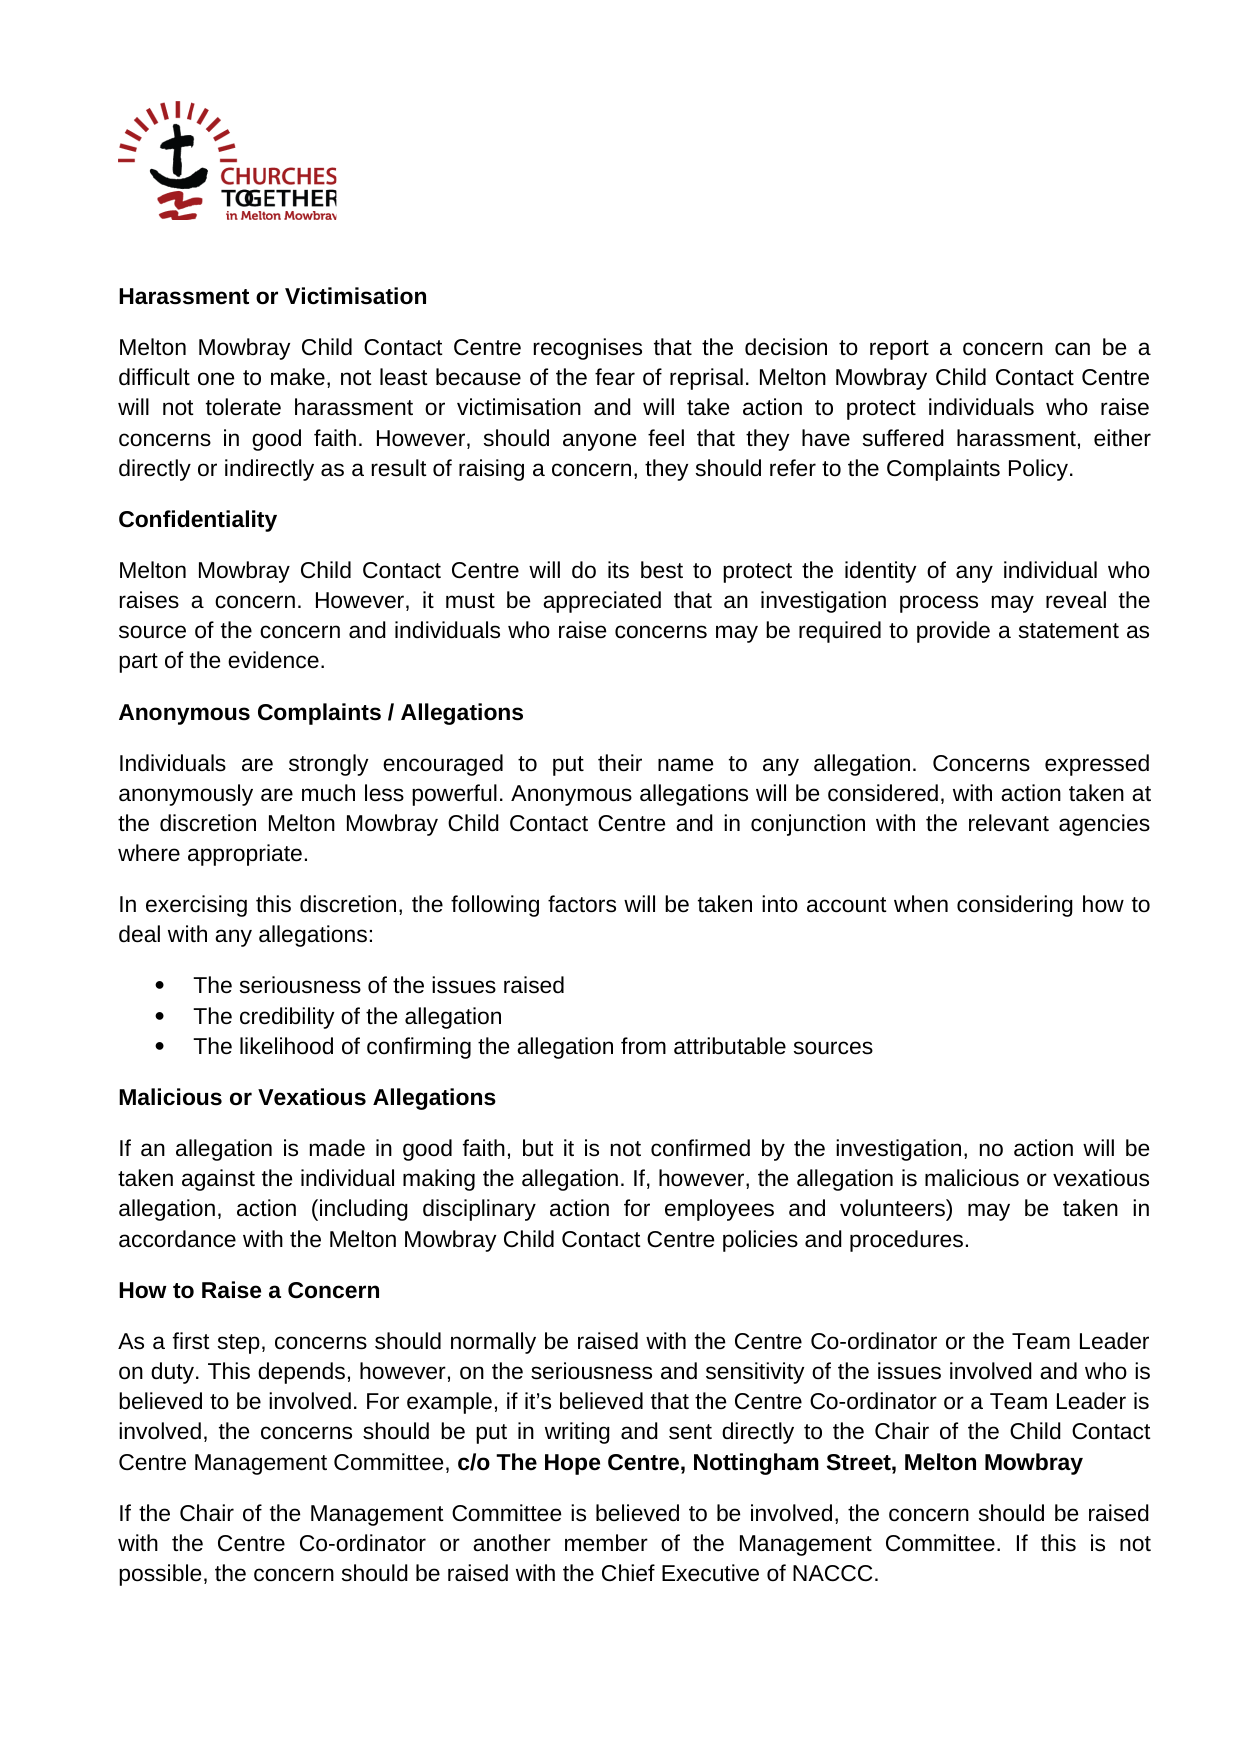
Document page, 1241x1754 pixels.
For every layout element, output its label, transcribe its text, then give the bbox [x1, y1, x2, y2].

text Malicious or Vexatious Allegations [118, 1084, 1152, 1110]
text Melton Mowbray Child Contact Centre will do its best to protect the identity of any individual who raises a concern. However, it must be appreciated that an investigation process may reveal the source of the concern and individuals who raise concerns may be required to provide a statement as part of the evidence. [118, 557, 1152, 674]
list The likelihood of confirming the allegation from attributable sources [156, 1033, 1152, 1059]
text Confidentiality [118, 506, 1152, 532]
text Individuals are strongly encouraged to put their name to any allegation. Concerns expressed anonymously are much less powerful. Anonymous allegations will be considered, with action taken at the discretion Melton Mowbray Child Contact Centre and in conjunction with the relevant agencies where appropriate. [118, 749, 1152, 867]
text Melton Mowbray Child Contact Centre recognises that the decision to report a concern can be a difficult one to make, not least because of the fear of reprisal. Melton Mowbray Child Contact Centre will not tolerate harassment or victimisation and will take action to protect individuals who raise concerns in good faith. However, should anyone feel that they have suffered harassment, either directly or indirectly as a result of raising a concern, they should refer to the Complaints Policy. [118, 334, 1152, 481]
text How to Raise a Concern [118, 1277, 1152, 1303]
list The seriousness of the issues raised [156, 972, 1152, 999]
list The credibility of the allegation [156, 1003, 1152, 1029]
text Anonymous Complaints / Allegations [118, 698, 1152, 725]
text As a first step, concerns should normally be raised with the Centre Co-ordinator or the Team Leader on duty. This depends, however, on the seriousness and sensitivity of the issues involved and who is believed to be involved. For example, if it’s believed that the Centre Co-ordinator or a Team Leader is involved, the concerns should be put in writing and sent directly to the Chair of the Child Contact Centre Management Committee, c/o The Hope Centre, Nottingham Street, Melton Mowbray [118, 1328, 1152, 1475]
picture [118, 101, 337, 220]
text In exercising this discretion, the following factors will be taken into account when considering how to deal with any allegations: [118, 891, 1152, 948]
text If an allegation is made in good faith, but it is not confirmed by the investigation, no action will be taken against the individual making the allegation. If, however, the allegation is malicious or vexatious allegation, action (including disciplinary action for employees and volunteers) may be taken in accordance with the Melton Mowbray Child Contact Centre policies and procedures. [118, 1135, 1152, 1252]
text Harassment or Victimisation [118, 283, 1152, 309]
text If the Chair of the Management Committee is believed to be involved, the concern should be raised with the Centre Co-ordinator or another member of the Management Committee. If this is not possible, the concern should be raised with the Chief Executive of NACCC. [118, 1499, 1152, 1586]
